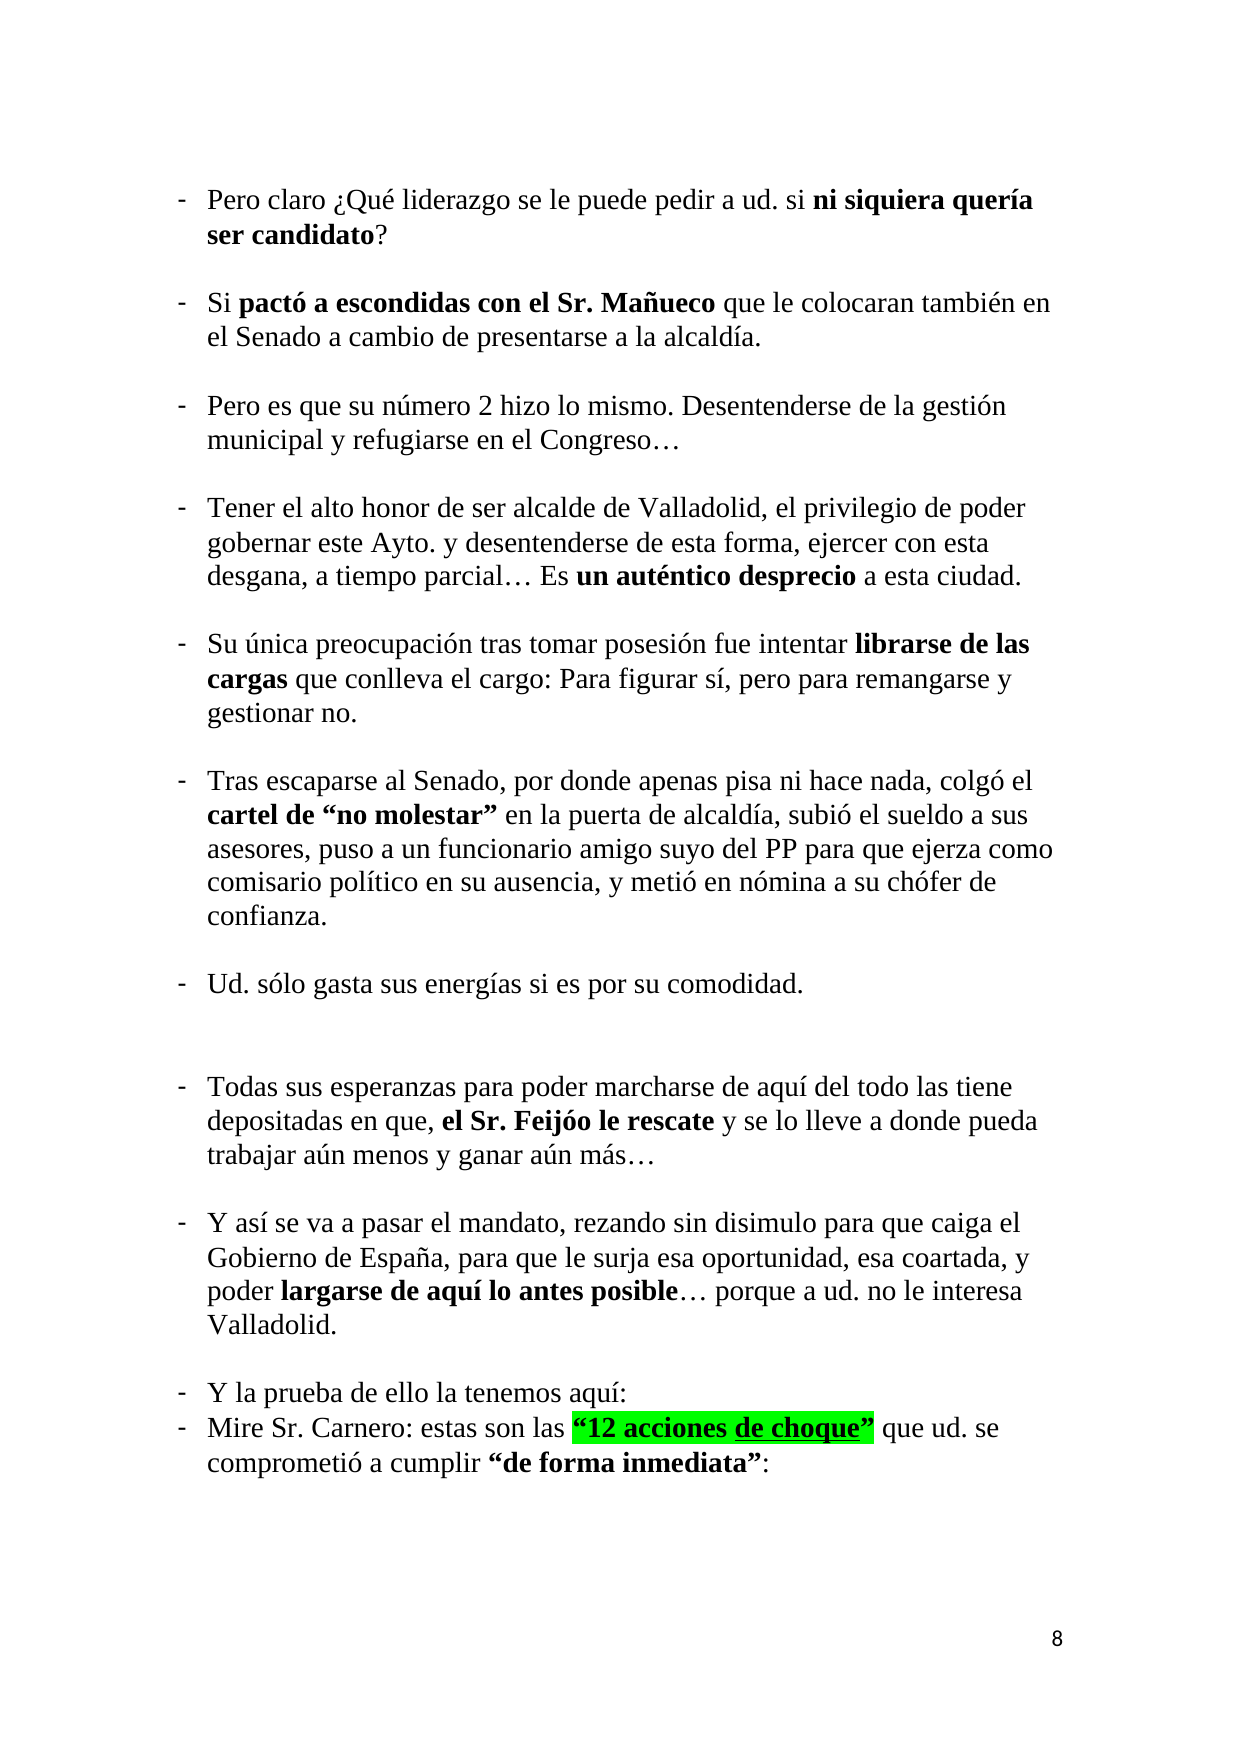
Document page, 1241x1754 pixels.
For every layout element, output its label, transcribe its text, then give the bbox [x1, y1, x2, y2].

list Todas sus esperanzas para poder marcharse de aquí del todo las tiene depositadas en que, el Sr. Feijóo le rescate y se lo lleve a donde pueda trabajar aún menos y ganar aún más… [177, 1068, 1063, 1171]
list Si pactó a escondidas con el Sr. Mañueco que le colocaran también en el Senado a cambio de presentarse a la alcaldía. [177, 284, 1063, 353]
list Tener el alto honor de ser alcalde de Valladolid, el privilegio de poder gobernar este Ayto. y desentenderse de esta forma, ejercer con esta desgana, a tiempo parcial… Es un auténtico desprecio a esta ciudad. [177, 489, 1063, 592]
list Tras escaparse al Senado, por donde apenas pisa ni hace nada, colgó el cartel de “no molestar” en la puerta de alcaldía, subió el sueldo a sus asesores, puso a un funcionario amigo suyo del PP para que ejerza como comisario político en su ausencia, y metió en nómina a su chófer de confianza. [177, 762, 1063, 932]
list Y así se va a pasar el mandato, rezando sin disimulo para que caiga el Gobierno de España, para que le surja esa oportunidad, esa coartada, y poder largarse de aquí lo antes posible… porque a ud. no le interesa Valladolid. [177, 1204, 1063, 1340]
list Y la prueba de ello la tenemos aquí: [177, 1374, 1063, 1409]
list Pero claro ¿Qué liderazgo se le puede pedir a ud. si ni siquiera quería ser candidato? [177, 181, 1063, 250]
list Pero es que su número 2 hizo lo mismo. Desentenderse de la gestión municipal y refugiarse en el Congreso… [177, 387, 1063, 456]
list Ud. sólo gasta sus energías si es por su comodidad. [177, 965, 1063, 1001]
list Mire Sr. Carnero: estas son las “12 acciones de choque” que ud. se comprometió a cumplir “de forma inmediata”: [177, 1409, 1063, 1479]
list Su única preocupación tras tomar posesión fue intentar librarse de las cargas que conlleva el cargo: Para figurar sí, pero para remangarse y gestionar no. [177, 626, 1063, 728]
